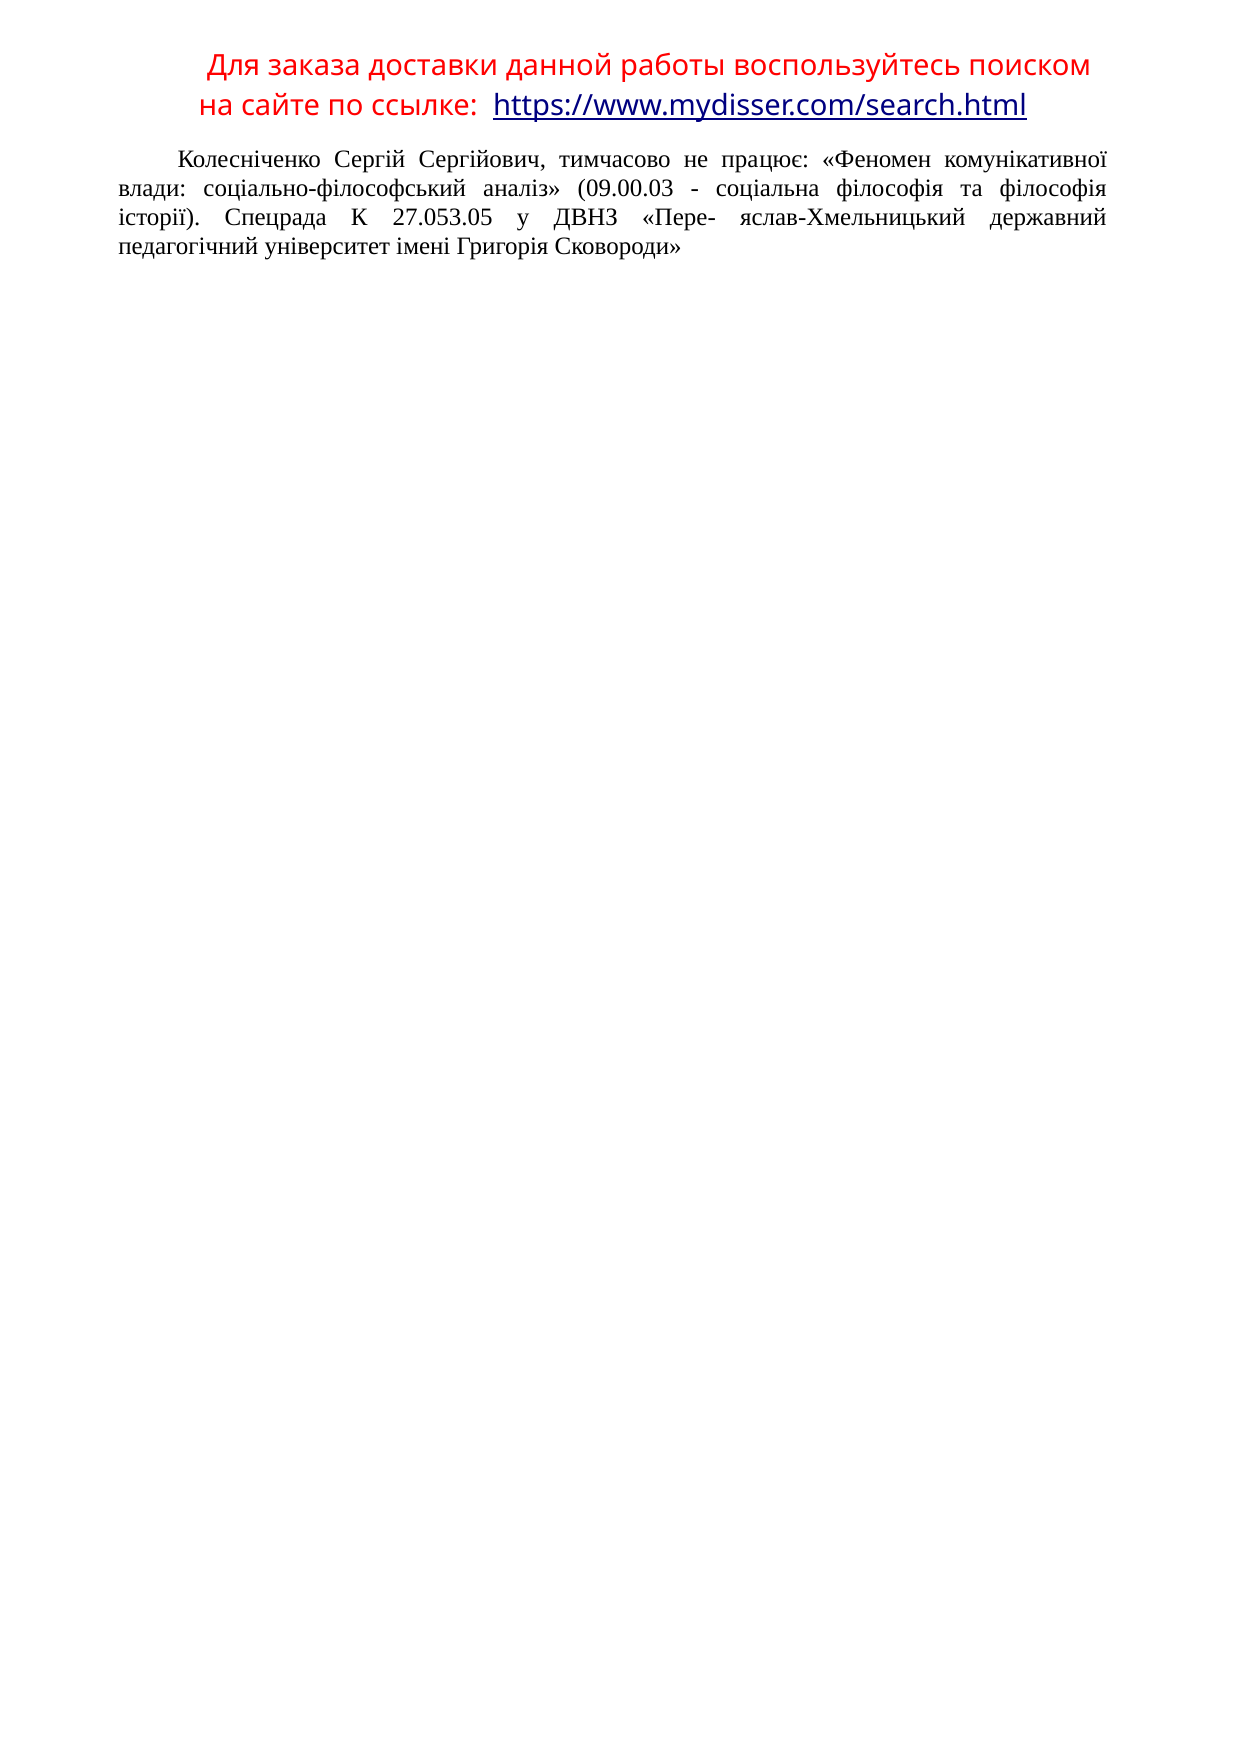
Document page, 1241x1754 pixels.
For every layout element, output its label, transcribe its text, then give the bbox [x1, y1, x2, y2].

text Колесніченко Сергій Сергійович, тимчасово не працює: «Феномен комунікативної влади: соціально-філософський аналіз» (09.00.03 - соціальна філософія та філософія історії). Спецрада К 27.053.05 у ДВНЗ «Пере- яслав-Хмельницький державний педагогічний університет імені Григорія Сковороди» [118, 144, 1107, 259]
